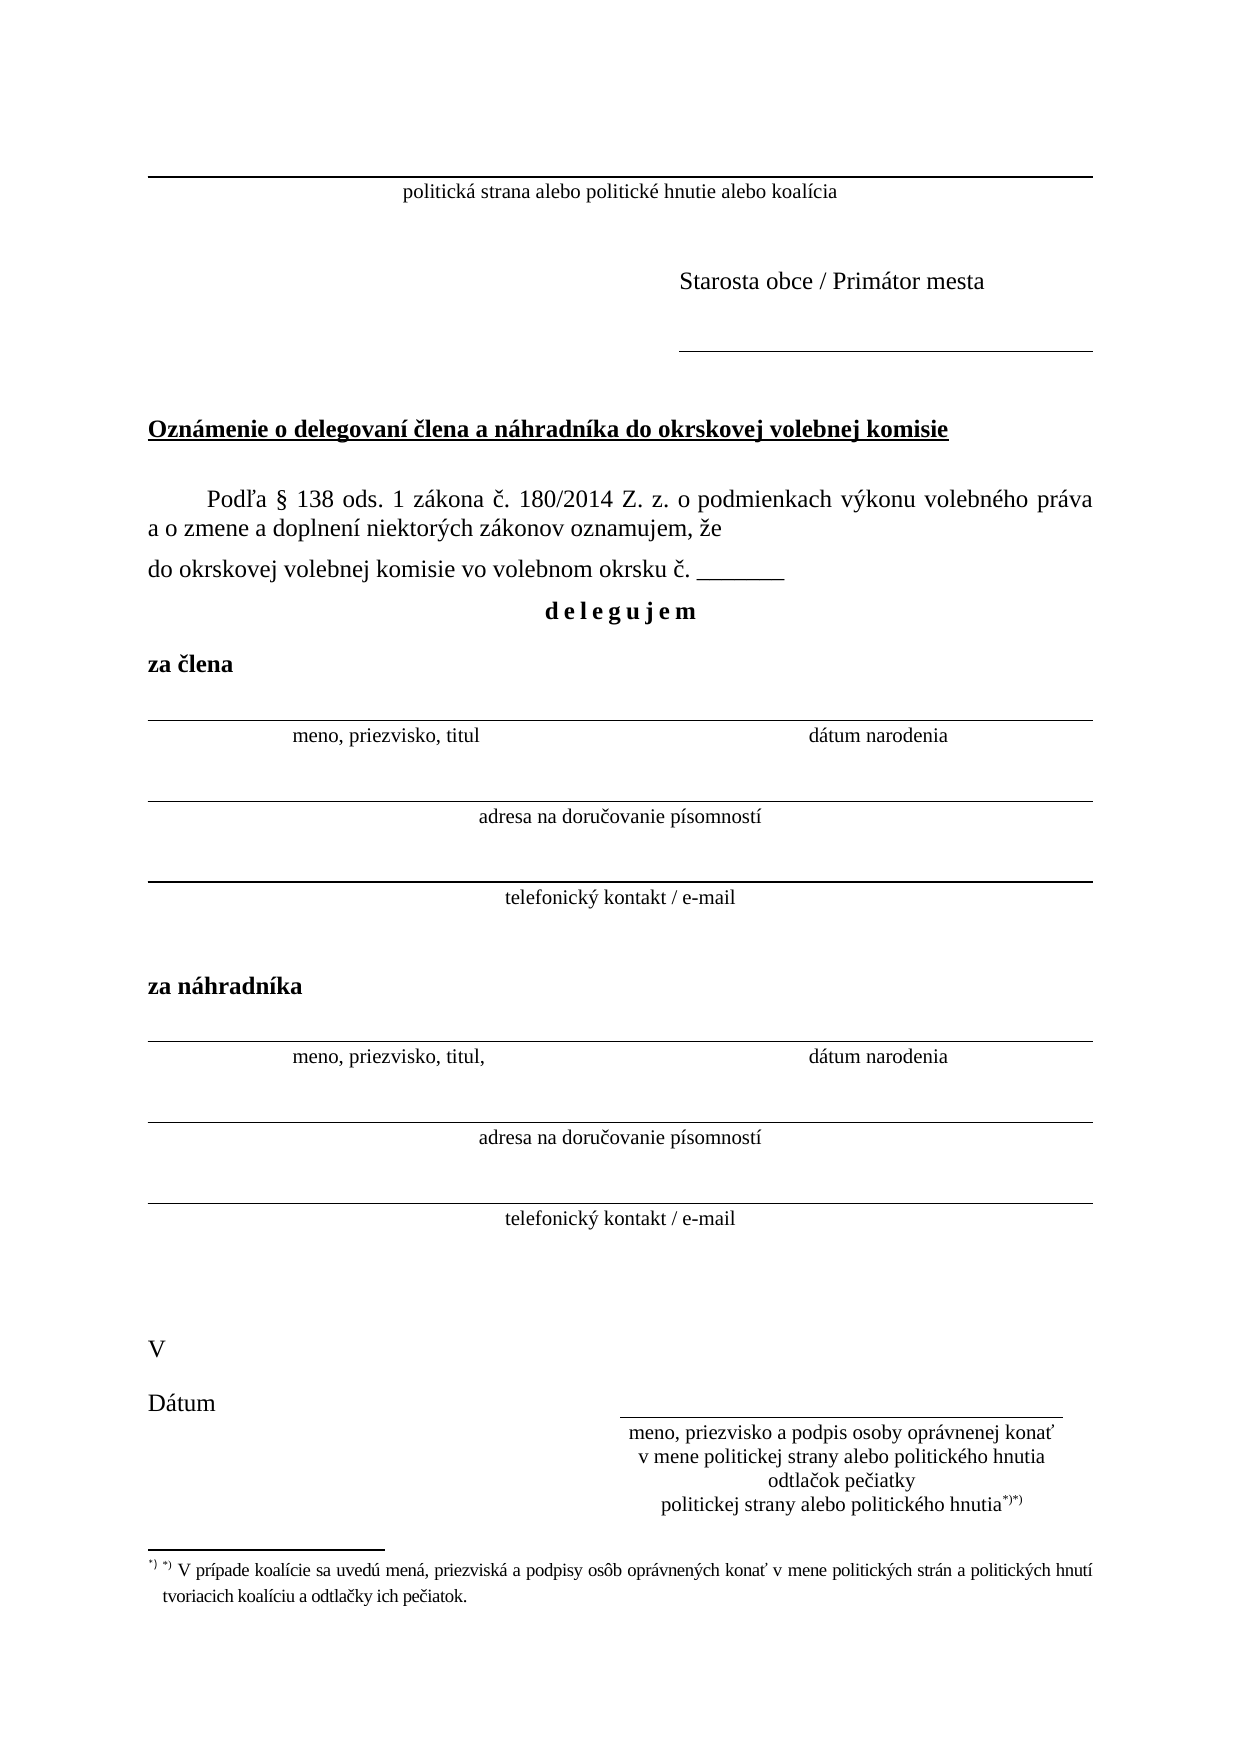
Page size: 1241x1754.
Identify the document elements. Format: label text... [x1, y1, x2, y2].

text v mene politickej strany alebo politického hnutia odtlačok pečiatky politickej strany alebo politického hnutia*) [620, 1444, 1063, 1516]
text meno, priezvisko a podpis osoby oprávnenej konať [620, 1418, 1063, 1444]
text za náhradníka [148, 971, 1093, 1000]
text delegujem [148, 596, 1093, 624]
text Starosta obce / Primátor mesta [679, 266, 1093, 295]
text V [148, 1334, 1093, 1363]
text za člena [148, 649, 1093, 678]
text telefonický kontakt / e-mail [148, 1204, 1093, 1230]
text meno, priezvisko, titul dátum narodenia [148, 721, 1093, 747]
text politická strana alebo politické hnutie alebo koalícia [148, 178, 1093, 203]
text adresa na doručovanie písomností [148, 1123, 1093, 1149]
text Podľa § 138 ods. 1 zákona č. 180/2014 Z. z. o podmienkach výkonu volebného práva a o zmene a doplnení niektorých zákonov oznamujem, že [148, 484, 1093, 542]
text do okrskovej volebnej komisie vo volebnom okrsku č. _______ [148, 554, 1093, 583]
text meno, priezvisko, titul, dátum narodenia [148, 1042, 1093, 1068]
text Oznámenie o delegovaní člena a náhradníka do okrskovej volebnej komisie [148, 414, 1093, 443]
text adresa na doručovanie písomností [148, 802, 1093, 828]
text telefonický kontakt / e-mail [148, 883, 1093, 909]
text Dátum [148, 1388, 1093, 1417]
